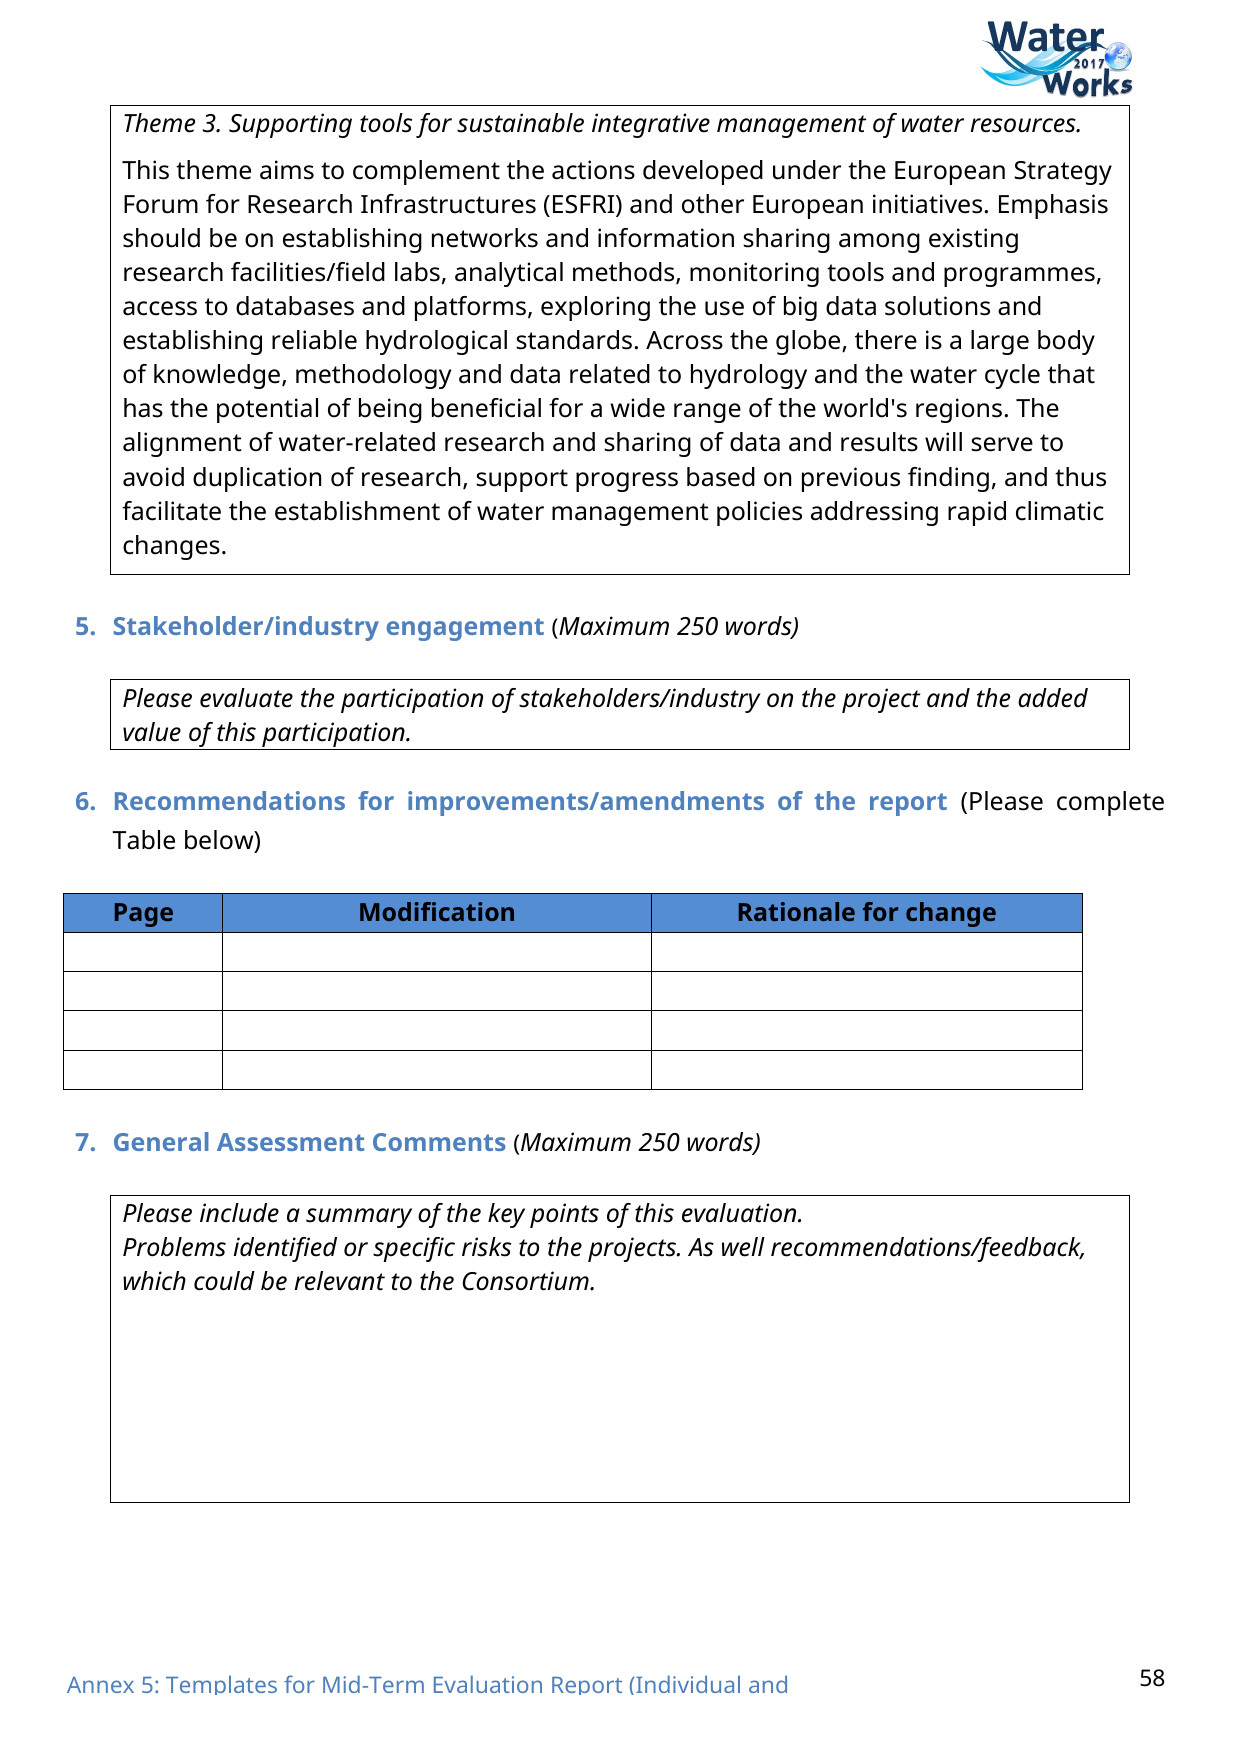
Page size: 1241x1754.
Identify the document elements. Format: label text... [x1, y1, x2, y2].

table_cell [652, 1051, 1082, 1089]
table_header Please include a summary of the key points of this evaluation. Problems identified or specific risks to the projects. As well recommendations/feedback, which could be relevant to the Consortium. [111, 1196, 1129, 1502]
table_cell [223, 1051, 651, 1089]
table_cell [223, 933, 651, 971]
table_header Rationale for change [652, 894, 1082, 932]
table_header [111, 106, 1129, 574]
table_header Please evaluate the participation of stakeholders/industry on the project and the added value of this participation. [111, 680, 1129, 748]
table_cell [652, 972, 1082, 1010]
table_cell [652, 1011, 1082, 1050]
table_cell [223, 972, 651, 1010]
table_cell [652, 933, 1082, 971]
table_header Modification [223, 894, 651, 932]
table_cell [64, 1051, 222, 1089]
table_cell [64, 933, 222, 971]
list General Assessment Comments (Maximum 250 words) [75, 1124, 1165, 1158]
table_cell [64, 1011, 222, 1050]
table_header Page [64, 894, 222, 932]
table_cell [64, 972, 222, 1010]
table_cell [223, 1011, 651, 1050]
list Stakeholder/industry engagement (Maximum 250 words) [75, 609, 1165, 643]
subtitle Recommendations for improvements/amendments of the report (Please complete Table below) [75, 784, 1165, 857]
picture [978, 19, 1135, 98]
